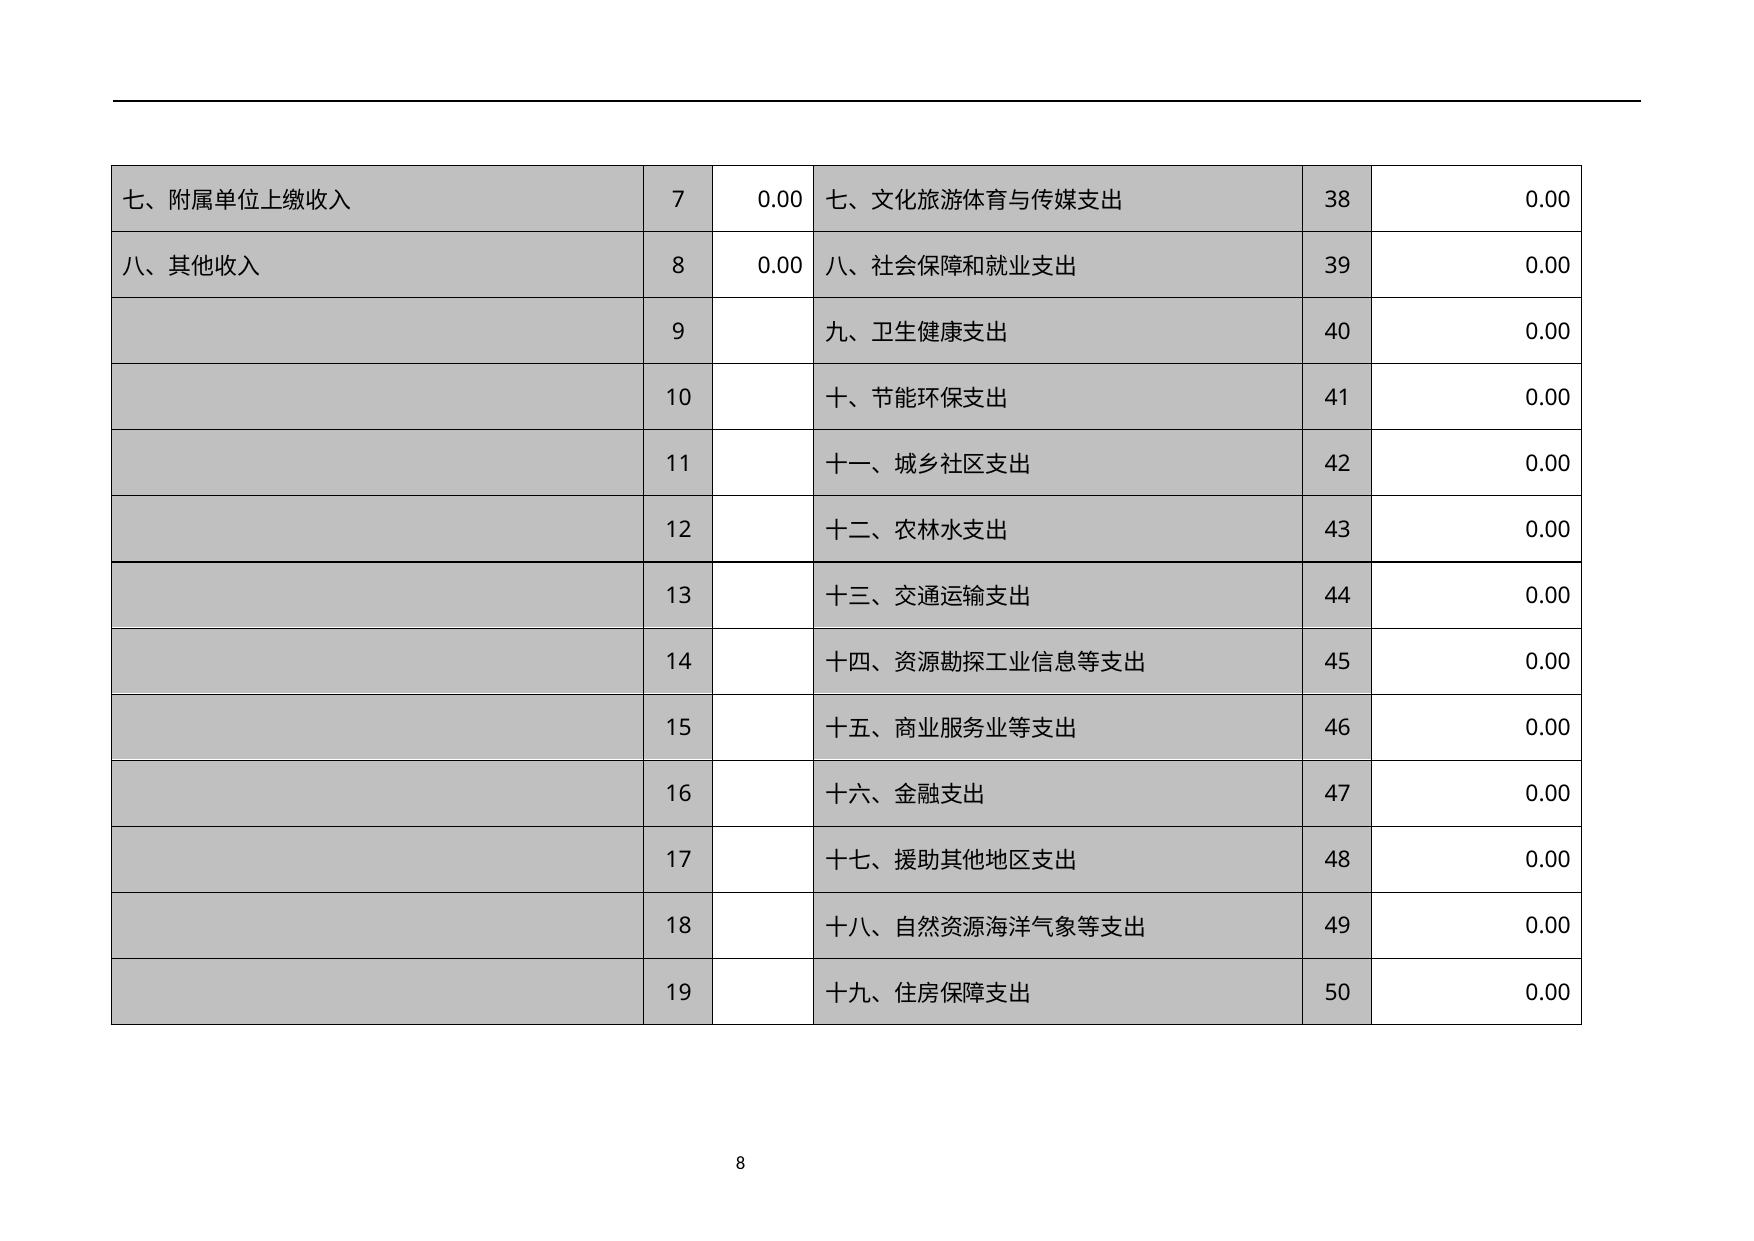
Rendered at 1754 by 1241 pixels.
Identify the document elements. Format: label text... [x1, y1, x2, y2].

table_cell [112, 695, 643, 759]
table_cell 十三、交通运输支出 [814, 563, 1302, 627]
table_cell 九、卫生健康支出 [814, 298, 1302, 363]
table_cell [112, 298, 643, 363]
table_cell 0.00 [1372, 232, 1581, 297]
table_cell [713, 430, 813, 495]
table_cell 39 [1303, 232, 1371, 297]
table_cell [713, 629, 813, 693]
table_cell 0.00 [1372, 959, 1581, 1024]
table_cell [713, 496, 813, 561]
table_cell 0.00 [1372, 827, 1581, 892]
table_cell 19 [644, 959, 712, 1024]
table_cell [713, 761, 813, 826]
table_cell 12 [644, 496, 712, 561]
table_cell 40 [1303, 298, 1371, 363]
table_cell [112, 563, 643, 627]
table_cell 45 [1303, 629, 1371, 693]
table_cell 0.00 [1372, 496, 1581, 561]
table_cell 八、社会保障和就业支出 [814, 232, 1302, 297]
table_cell 0.00 [1372, 695, 1581, 759]
table_cell [112, 893, 643, 958]
table_cell 0.00 [1372, 166, 1581, 231]
table_cell 十一、城乡社区支出 [814, 430, 1302, 495]
table_cell 七、文化旅游体育与传媒支出 [814, 166, 1302, 231]
table_cell 十四、资源勘探工业信息等支出 [814, 629, 1302, 693]
table_cell 0.00 [1372, 893, 1581, 958]
table_cell [713, 364, 813, 429]
table_cell 0.00 [713, 232, 813, 297]
table_cell 43 [1303, 496, 1371, 561]
table_cell 11 [644, 430, 712, 495]
table_cell 八、其他收入 [112, 232, 643, 297]
table_cell 38 [1303, 166, 1371, 231]
table_cell 47 [1303, 761, 1371, 826]
table_cell 十六、金融支出 [814, 761, 1302, 826]
table_cell [713, 298, 813, 363]
table_cell 十九、住房保障支出 [814, 959, 1302, 1024]
table_cell [112, 430, 643, 495]
table_cell 十七、援助其他地区支出 [814, 827, 1302, 892]
table_cell 44 [1303, 563, 1371, 627]
table_cell [112, 496, 643, 561]
table_cell 0.00 [713, 166, 813, 231]
table_cell [713, 563, 813, 627]
table_cell 10 [644, 364, 712, 429]
table_cell 42 [1303, 430, 1371, 495]
table_cell 50 [1303, 959, 1371, 1024]
table_cell 46 [1303, 695, 1371, 759]
table_cell [713, 893, 813, 958]
table_cell 七、附属单位上缴收入 [112, 166, 643, 231]
table_cell [112, 827, 643, 892]
table_cell 49 [1303, 893, 1371, 958]
table_cell 16 [644, 761, 712, 826]
table_cell 18 [644, 893, 712, 958]
table_cell [713, 695, 813, 759]
table_cell 14 [644, 629, 712, 693]
table_cell 41 [1303, 364, 1371, 429]
table_cell 0.00 [1372, 298, 1581, 363]
table_cell 0.00 [1372, 563, 1581, 627]
table_cell 0.00 [1372, 629, 1581, 693]
table_cell 8 [644, 232, 712, 297]
table_cell [713, 827, 813, 892]
table_cell 48 [1303, 827, 1371, 892]
table_cell 十、节能环保支出 [814, 364, 1302, 429]
table_cell 0.00 [1372, 430, 1581, 495]
table_cell 13 [644, 563, 712, 627]
table_cell 15 [644, 695, 712, 759]
table_cell [112, 629, 643, 693]
table_cell [112, 761, 643, 826]
table_cell 十二、农林水支出 [814, 496, 1302, 561]
table_cell 十八、自然资源海洋气象等支出 [814, 893, 1302, 958]
table_cell [112, 364, 643, 429]
table_cell 0.00 [1372, 761, 1581, 826]
table_cell 7 [644, 166, 712, 231]
table_cell [713, 959, 813, 1024]
table_cell 9 [644, 298, 712, 363]
table_cell 十五、商业服务业等支出 [814, 695, 1302, 759]
table_cell 17 [644, 827, 712, 892]
table_cell [112, 959, 643, 1024]
table_cell 0.00 [1372, 364, 1581, 429]
